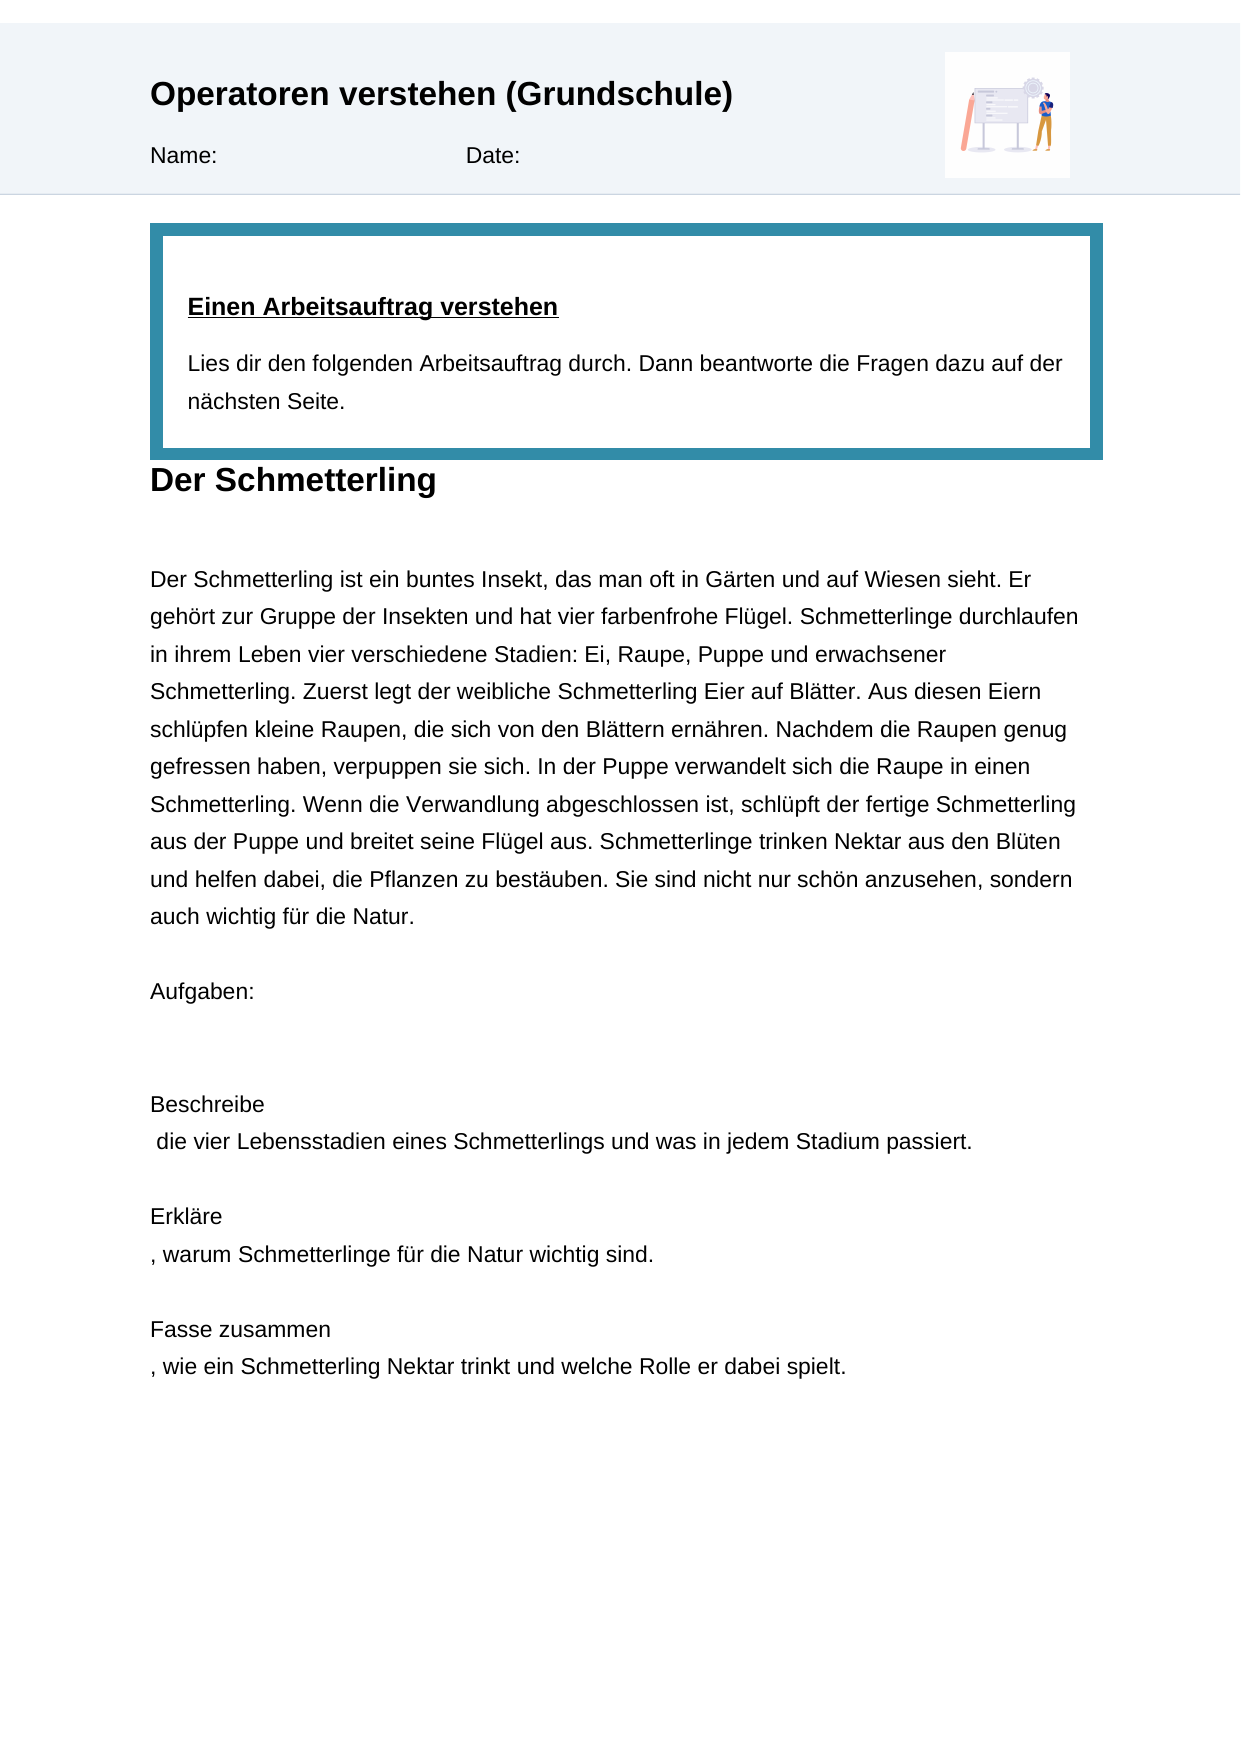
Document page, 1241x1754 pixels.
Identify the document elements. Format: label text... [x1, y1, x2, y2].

text Der Schmetterling ist ein buntes Insekt, das man oft in Gärten und auf Wiesen sieht. Er gehört zur Gruppe der Insekten und hat vier farbenfrohe Flügel. Schmetterlinge durchlaufen in ihrem Leben vier verschiedene Stadien: Ei, Raupe, Puppe und erwachsener Schmetterling. Zuerst legt der weibliche Schmetterling Eier auf Blätter. Aus diesen Eiern schlüpfen kleine Raupen, die sich von den Blättern ernähren. Nachdem die Raupen genug gefressen haben, verpuppen sie sich. In der Puppe verwandelt sich die Raupe in einen Schmetterling. Wenn die Verwandlung abgeschlossen ist, schlüpft der fertige Schmetterling aus der Puppe und breitet seine Flügel aus. Schmetterlinge trinken Nektar aus den Blüten und helfen dabei, die Pflanzen zu bestäuben. Sie sind nicht nur schön anzusehen, sondern auch wichtig für die Natur. [150, 557, 1090, 932]
text Aufgaben: [150, 969, 1090, 1007]
subtitle Der Schmetterling [150, 460, 1090, 499]
text Beschreibe [150, 1082, 1090, 1119]
text , warum Schmetterlinge für die Natur wichtig sind. [150, 1232, 1090, 1269]
text die vier Lebensstadien eines Schmetterlings und was in jedem Stadium passiert. [150, 1119, 1090, 1157]
text Erkläre [150, 1194, 1090, 1232]
table_header Einen Arbeitsauftrag verstehen Lies dir den folgenden Arbeitsauftrag durch. Dann beantworte die Fragen dazu auf der nächsten Seite. [163, 236, 1090, 448]
text , wie ein Schmetterling Nektar trinkt und welche Rolle er dabei spielt. [150, 1344, 1090, 1382]
picture [0, 23, 1241, 195]
text Fasse zusammen [150, 1307, 1090, 1344]
